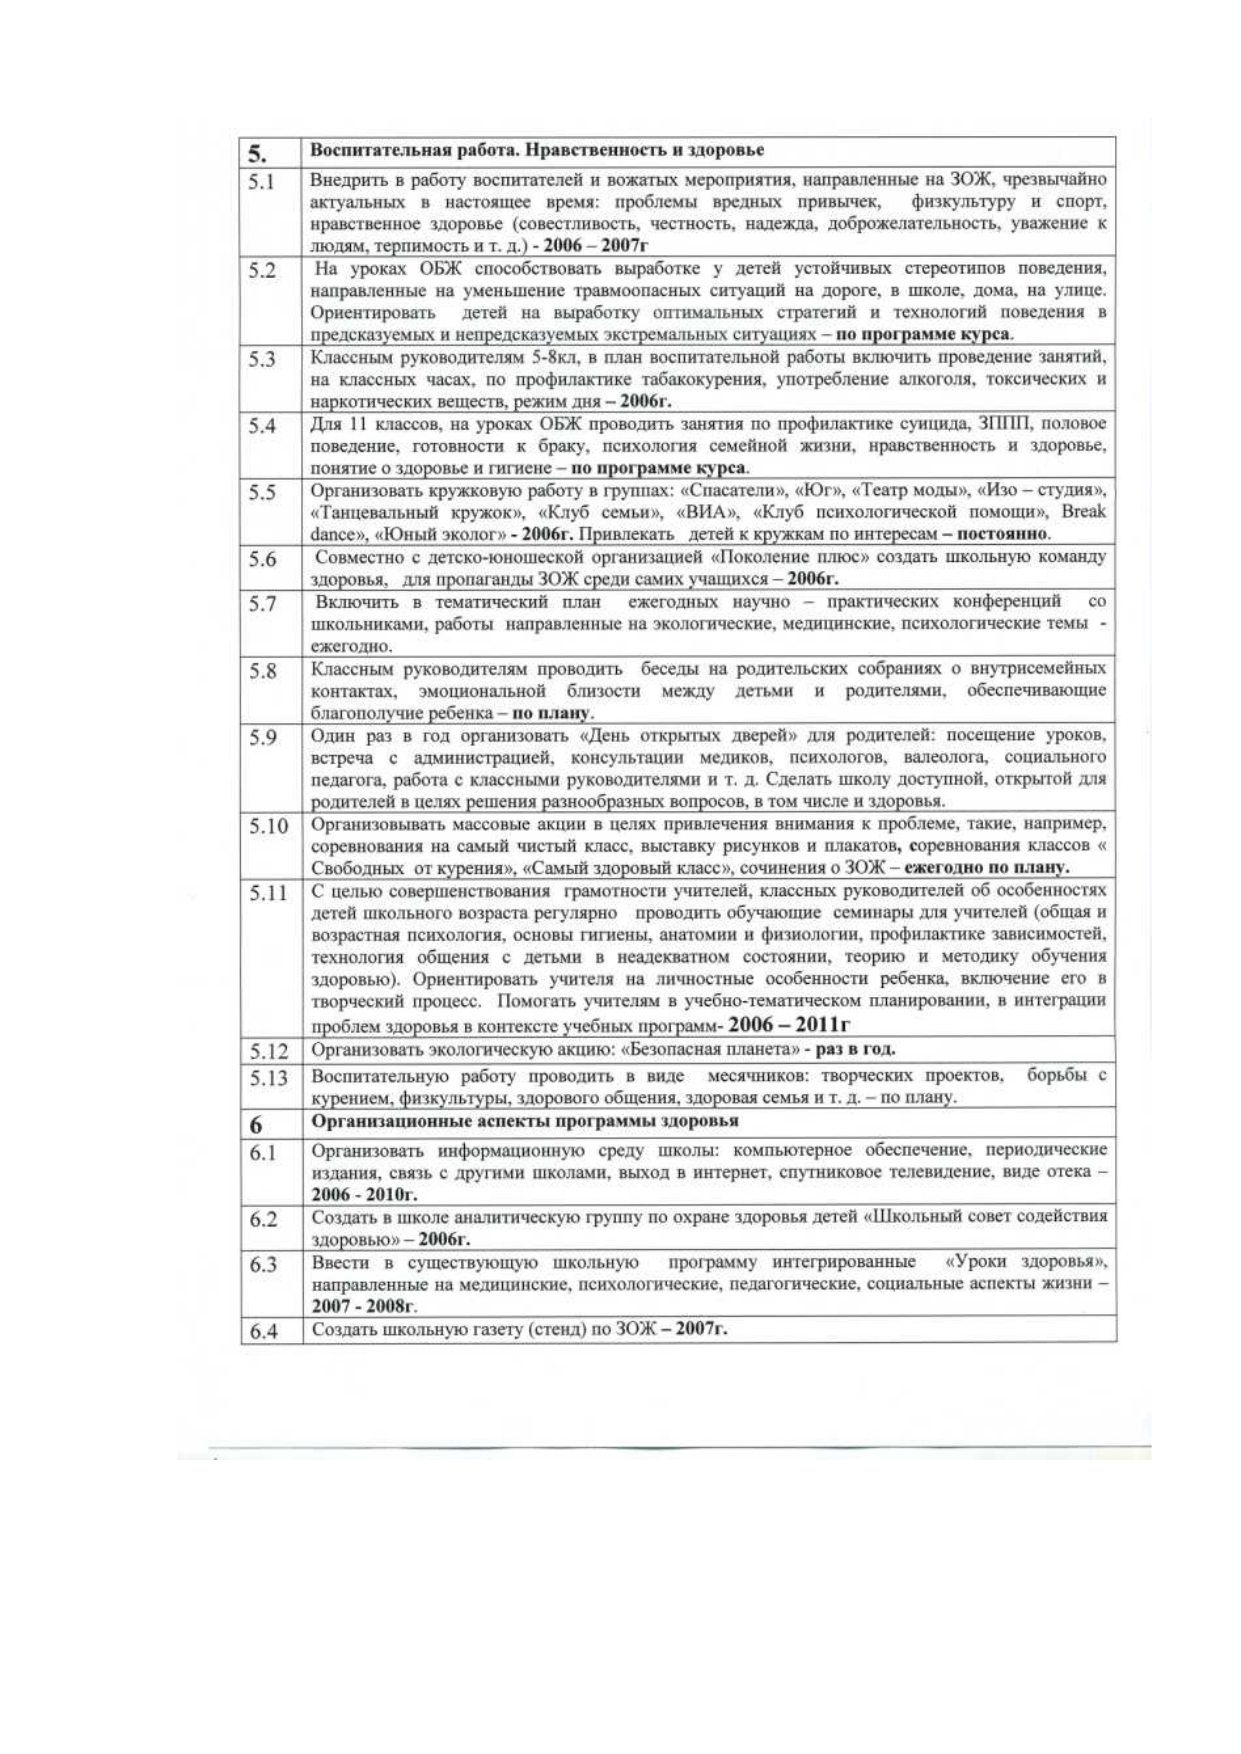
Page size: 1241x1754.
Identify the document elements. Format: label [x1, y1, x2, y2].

picture [177, 118, 1152, 1460]
